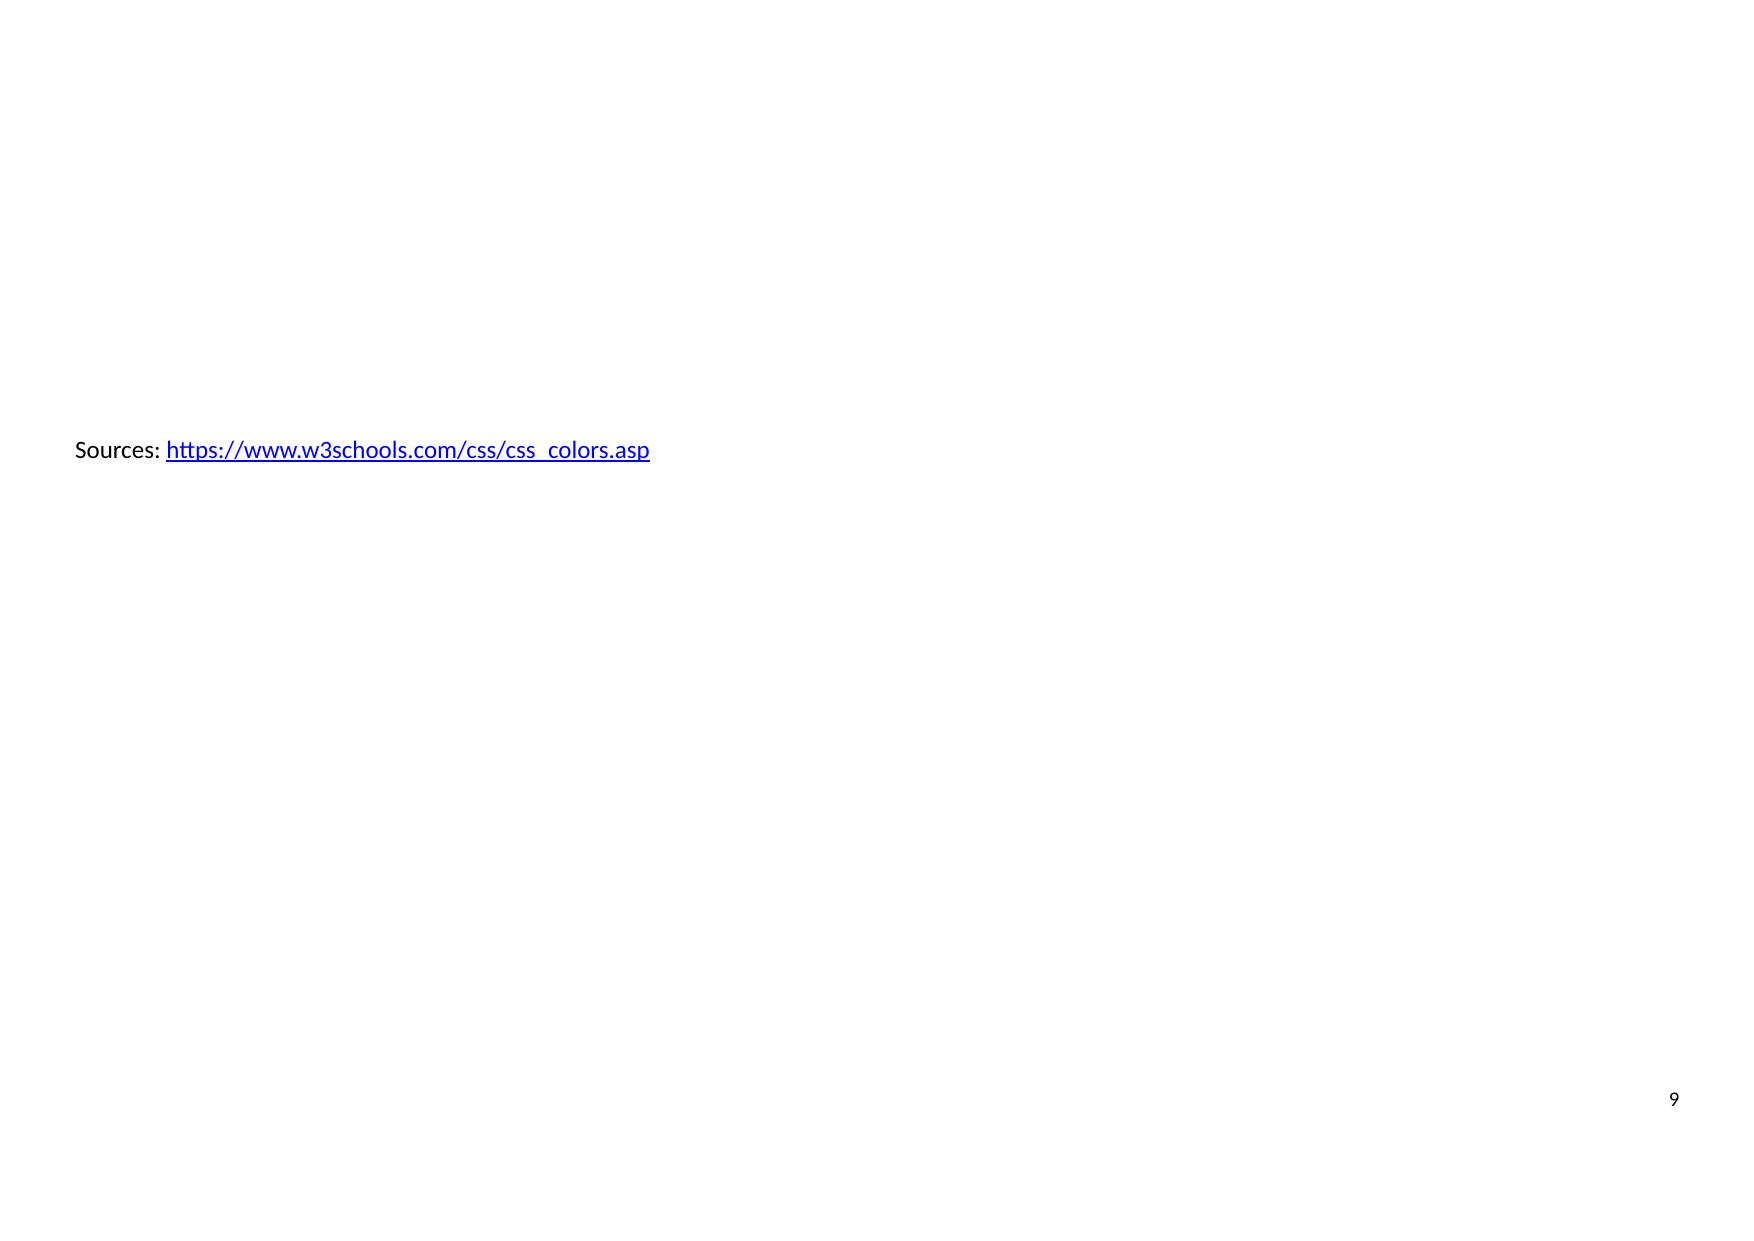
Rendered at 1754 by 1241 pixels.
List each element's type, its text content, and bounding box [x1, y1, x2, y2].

text Sources: https://www.w3schools.com/css/css_colors.asp [75, 431, 1679, 468]
